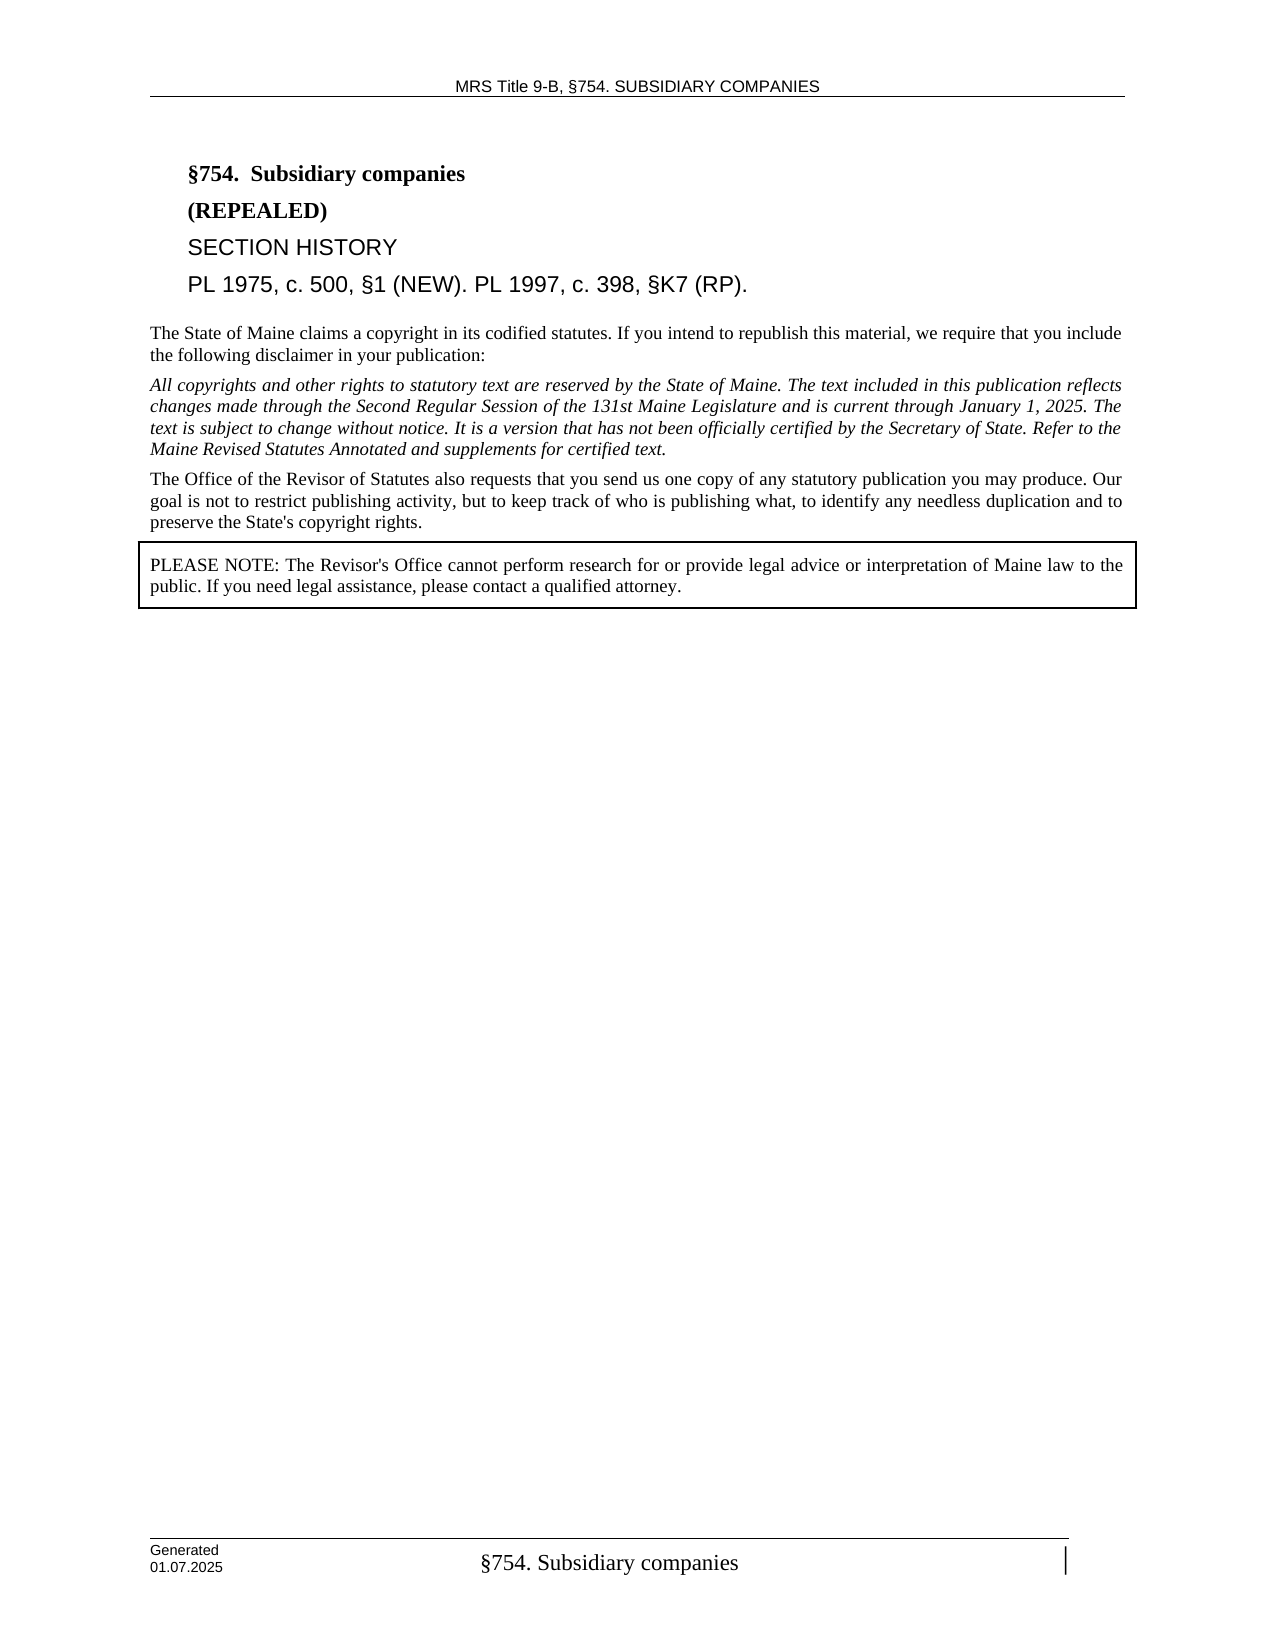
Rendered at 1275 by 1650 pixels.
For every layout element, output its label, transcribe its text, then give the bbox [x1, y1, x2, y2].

text PL 1975, c. 500, §1 (NEW). PL 1997, c. 398, §K7 (RP). [187, 271, 1125, 297]
text All copyrights and other rights to statutory text are reserved by the State of Maine. The text included in this publication reflects changes made through the Second Regular Session of the 131st Maine Legislature and is current through January 1, 2025 . The text is subject to change without notice. It is a version that has not been officially certified by the Secretary of State. Refer to the Maine Revised Statutes Annotated and supplements for certified text. [150, 373, 1125, 460]
text PLEASE NOTE: The Revisor's Office cannot perform research for or provide legal advice or interpretation of Maine law to the public. If you need legal assistance, please contact a qualified attorney. [140, 543, 1135, 607]
text §754. Subsidiary companies [187, 160, 1125, 187]
text The Office of the Revisor of Statutes also requests that you send us one copy of any statutory publication you may produce. Our goal is not to restrict publishing activity, but to keep track of who is publishing what, to identify any needless duplication and to preserve the State's copyright rights. [150, 468, 1125, 533]
text (REPEALED) [187, 197, 1125, 223]
text The State of Maine claims a copyright in its codified statutes. If you intend to republish this material, we require that you include the following disclaimer in your publication: [150, 322, 1125, 365]
text SECTION HISTORY [187, 234, 1125, 260]
